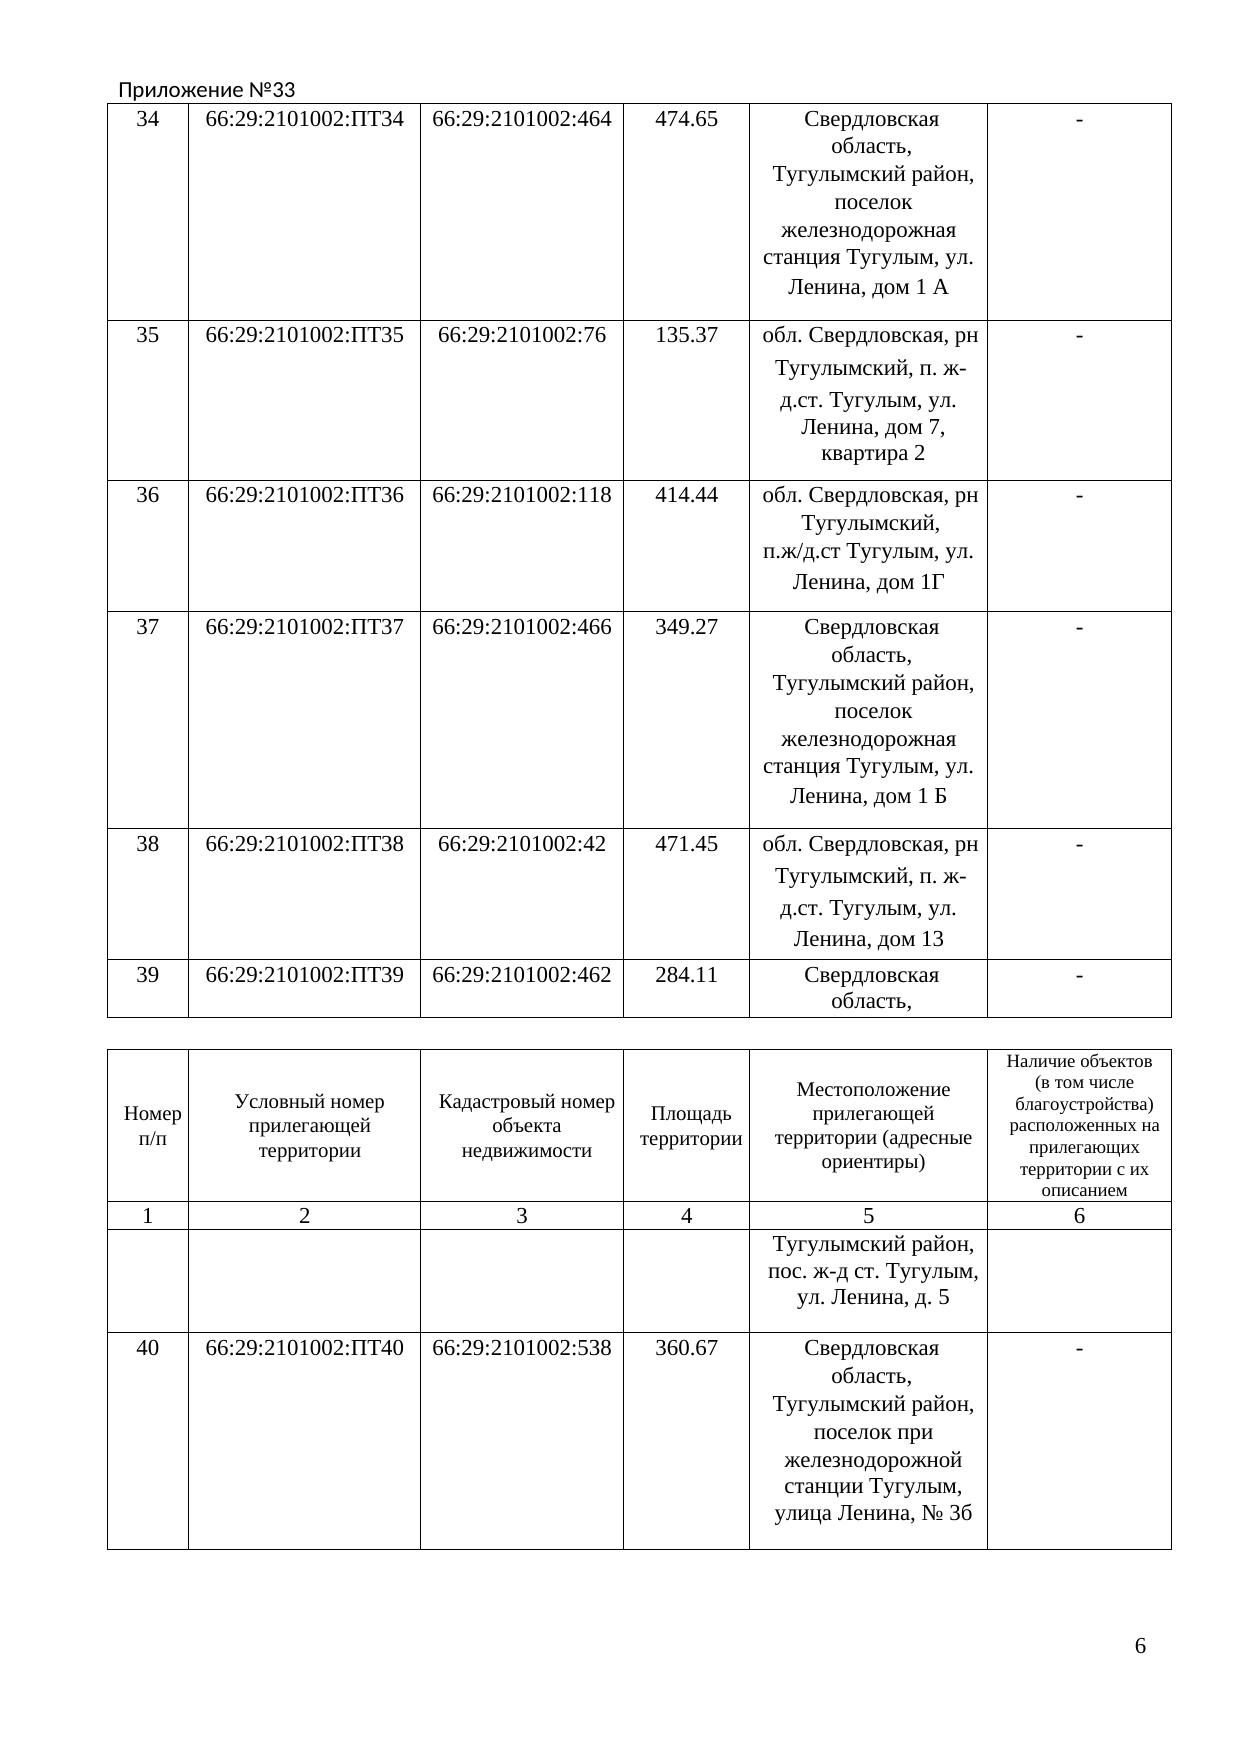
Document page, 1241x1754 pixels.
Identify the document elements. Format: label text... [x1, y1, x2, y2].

table_cell - [988, 960, 1171, 1017]
table_cell 66:29:2101002:462 [421, 960, 623, 1017]
table_cell 1 [108, 1202, 188, 1229]
table_cell обл. Свердловская, рн Тугулымский, п.ж/д.ст Тугулым, ул. Ленина, дом 1Г [750, 481, 987, 611]
table_cell - [988, 104, 1171, 320]
table_header Наличие объектов (в том числе благоустройства) расположенных на прилегающих территории с их описанием [988, 1050, 1171, 1201]
table_cell обл. Свердловская, рн Тугулымский, п. ж- д.ст. Тугулым, ул. Ленина, дом 13 [750, 829, 987, 959]
table_cell 66:29:2101002:118 [421, 481, 623, 611]
table_cell 66:29:2101002:466 [421, 612, 623, 828]
table_cell 66:29:2101002:76 [421, 321, 623, 479]
table_cell 66:29:2101002:ПТ36 [189, 481, 420, 611]
table_cell - [988, 1333, 1171, 1548]
table_cell 66:29:2101002:464 [421, 104, 623, 320]
table_cell 5 [750, 1202, 987, 1229]
table_cell 66:29:2101002:ПТ39 [189, 960, 420, 1017]
table_cell 38 [108, 829, 188, 959]
table_cell Свердловская область, Тугулымский район, поселок железнодорожная станция Тугулым, ул. Ленина, дом 1 А [750, 104, 987, 320]
table_cell - [988, 481, 1171, 611]
table_cell 66:29:2101002:42 [421, 829, 623, 959]
table_cell [108, 1230, 188, 1332]
table_cell 66:29:2101002:ПТ40 [189, 1333, 420, 1548]
table_cell 3 [421, 1202, 623, 1229]
table_header Кадастровый номер объекта недвижимости [421, 1050, 623, 1201]
table_cell Свердловская область, [750, 960, 987, 1017]
table_cell 66:29:2101002:ПТ34 [189, 104, 420, 320]
table_header Площадь территории [624, 1050, 749, 1201]
table_header Условный номер прилегающей территории [189, 1050, 420, 1201]
table_cell Тугулымский район, пос. ж-д ст. Тугулым, ул. Ленина, д. 5 [750, 1230, 987, 1332]
table_cell 2 [189, 1202, 420, 1229]
table_cell 135.37 [624, 321, 749, 479]
table_cell 474.65 [624, 104, 749, 320]
table_cell Свердловская область, Тугулымский район, поселок железнодорожная станция Тугулым, ул. Ленина, дом 1 Б [750, 612, 987, 828]
table_cell 284.11 [624, 960, 749, 1017]
table_cell 349.27 [624, 612, 749, 828]
table_header Номер п/п [108, 1050, 188, 1201]
table_cell 40 [108, 1333, 188, 1548]
table_cell 39 [108, 960, 188, 1017]
table_header Местоположение прилегающей территории (адресные ориентиры) [750, 1050, 987, 1201]
table_cell 471.45 [624, 829, 749, 959]
table_cell - [988, 321, 1171, 479]
table_cell [624, 1230, 749, 1332]
table_cell 34 [108, 104, 188, 320]
table_cell - [988, 829, 1171, 959]
table_cell 4 [624, 1202, 749, 1229]
table_cell [988, 1230, 1171, 1332]
table_cell 36 [108, 481, 188, 611]
table_cell - [988, 612, 1171, 828]
table_cell 66:29:2101002:ПТ38 [189, 829, 420, 959]
table_cell 35 [108, 321, 188, 479]
table_cell обл. Свердловская, рн Тугулымский, п. ж- д.ст. Тугулым, ул. Ленина, дом 7, квартира 2 [750, 321, 987, 479]
table_cell 66:29:2101002:ПТ35 [189, 321, 420, 479]
table_cell [189, 1230, 420, 1332]
table_cell 37 [108, 612, 188, 828]
table_cell 66:29:2101002:538 [421, 1333, 623, 1548]
table_cell 6 [988, 1202, 1171, 1229]
table_cell [421, 1230, 623, 1332]
table_cell 66:29:2101002:ПТ37 [189, 612, 420, 828]
table_cell Свердловская область, Тугулымский район, поселок при железнодорожной станции Тугулым, улица Ленина, № 3б [750, 1333, 987, 1548]
table_cell 414.44 [624, 481, 749, 611]
table_cell 360.67 [624, 1333, 749, 1548]
